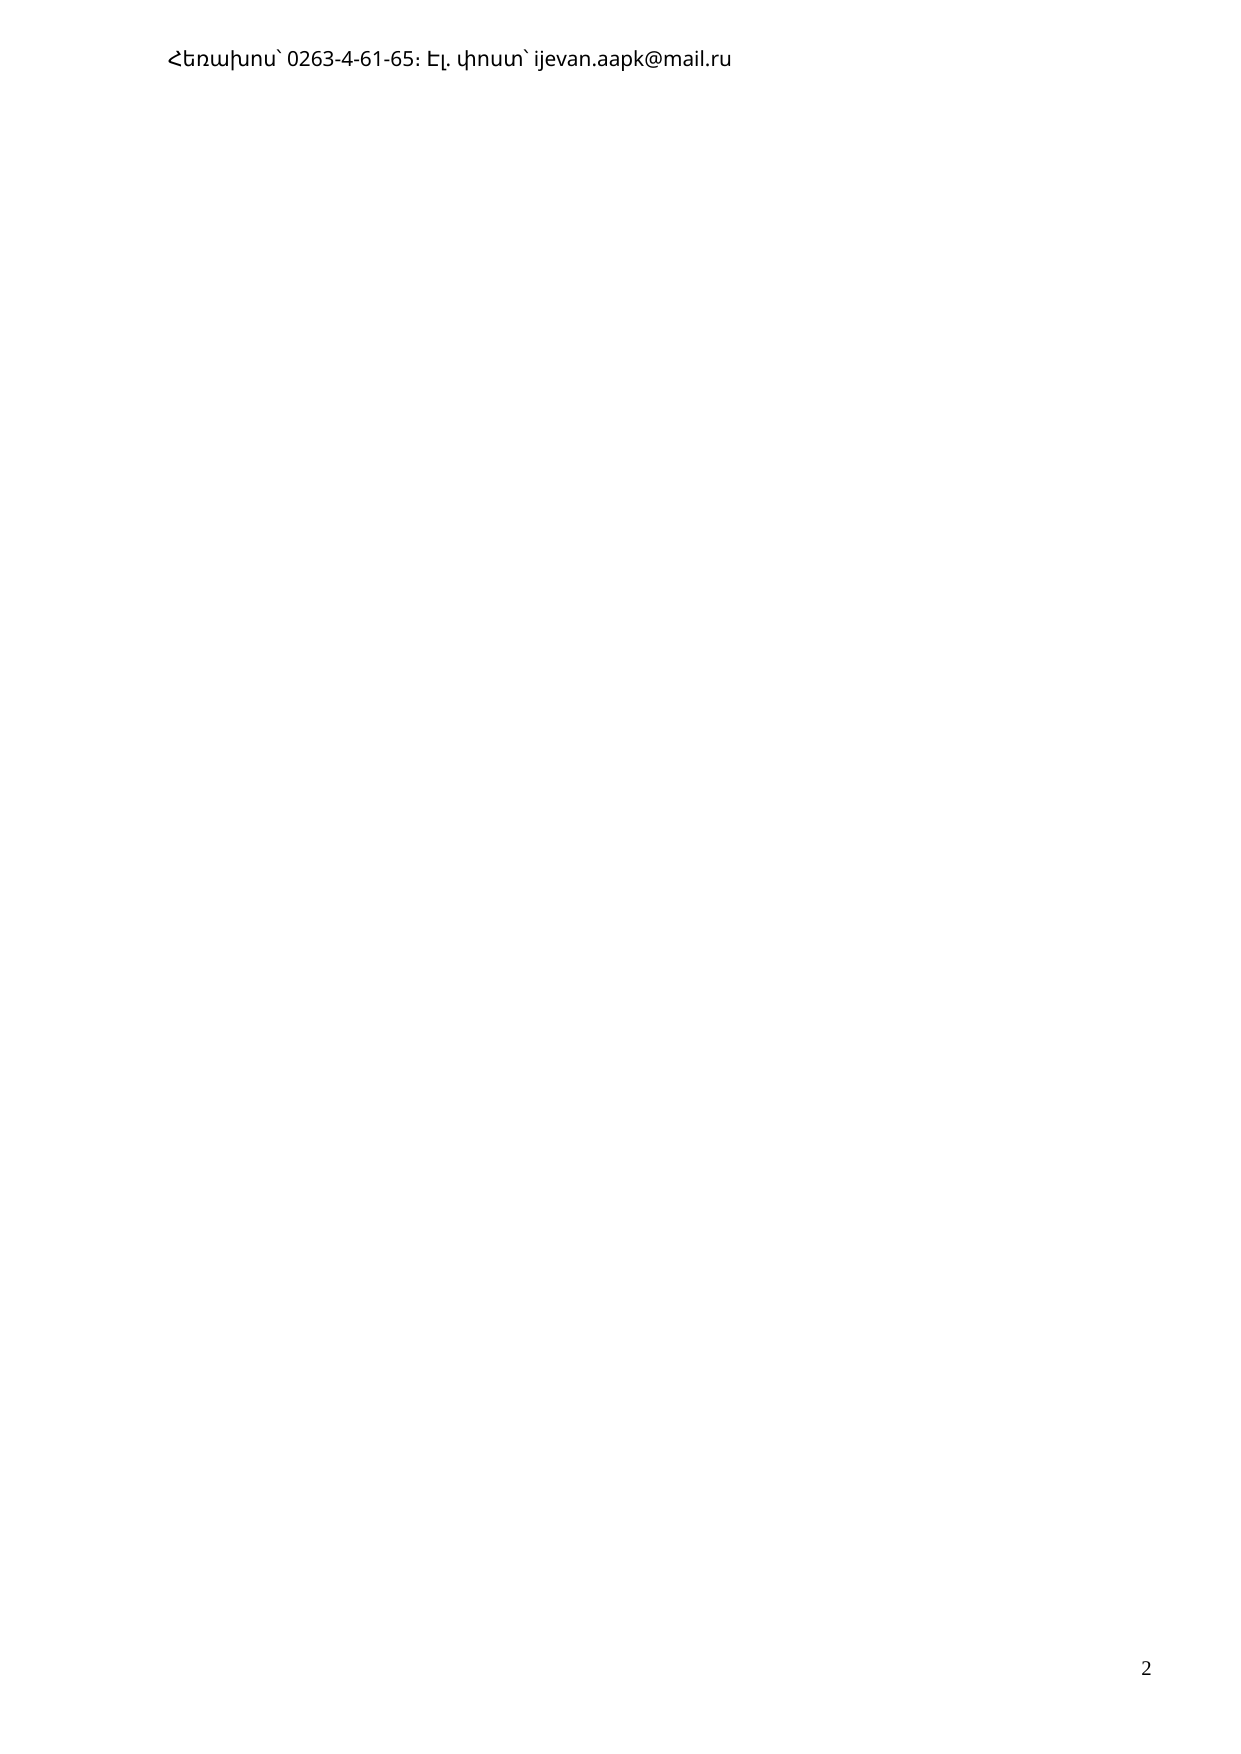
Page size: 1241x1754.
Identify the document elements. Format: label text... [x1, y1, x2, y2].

text Հեռախոս՝ 0263-4-61-65։ Էլ. փոստ՝ ijevan.aapk@mail.ru [94, 44, 1152, 73]
